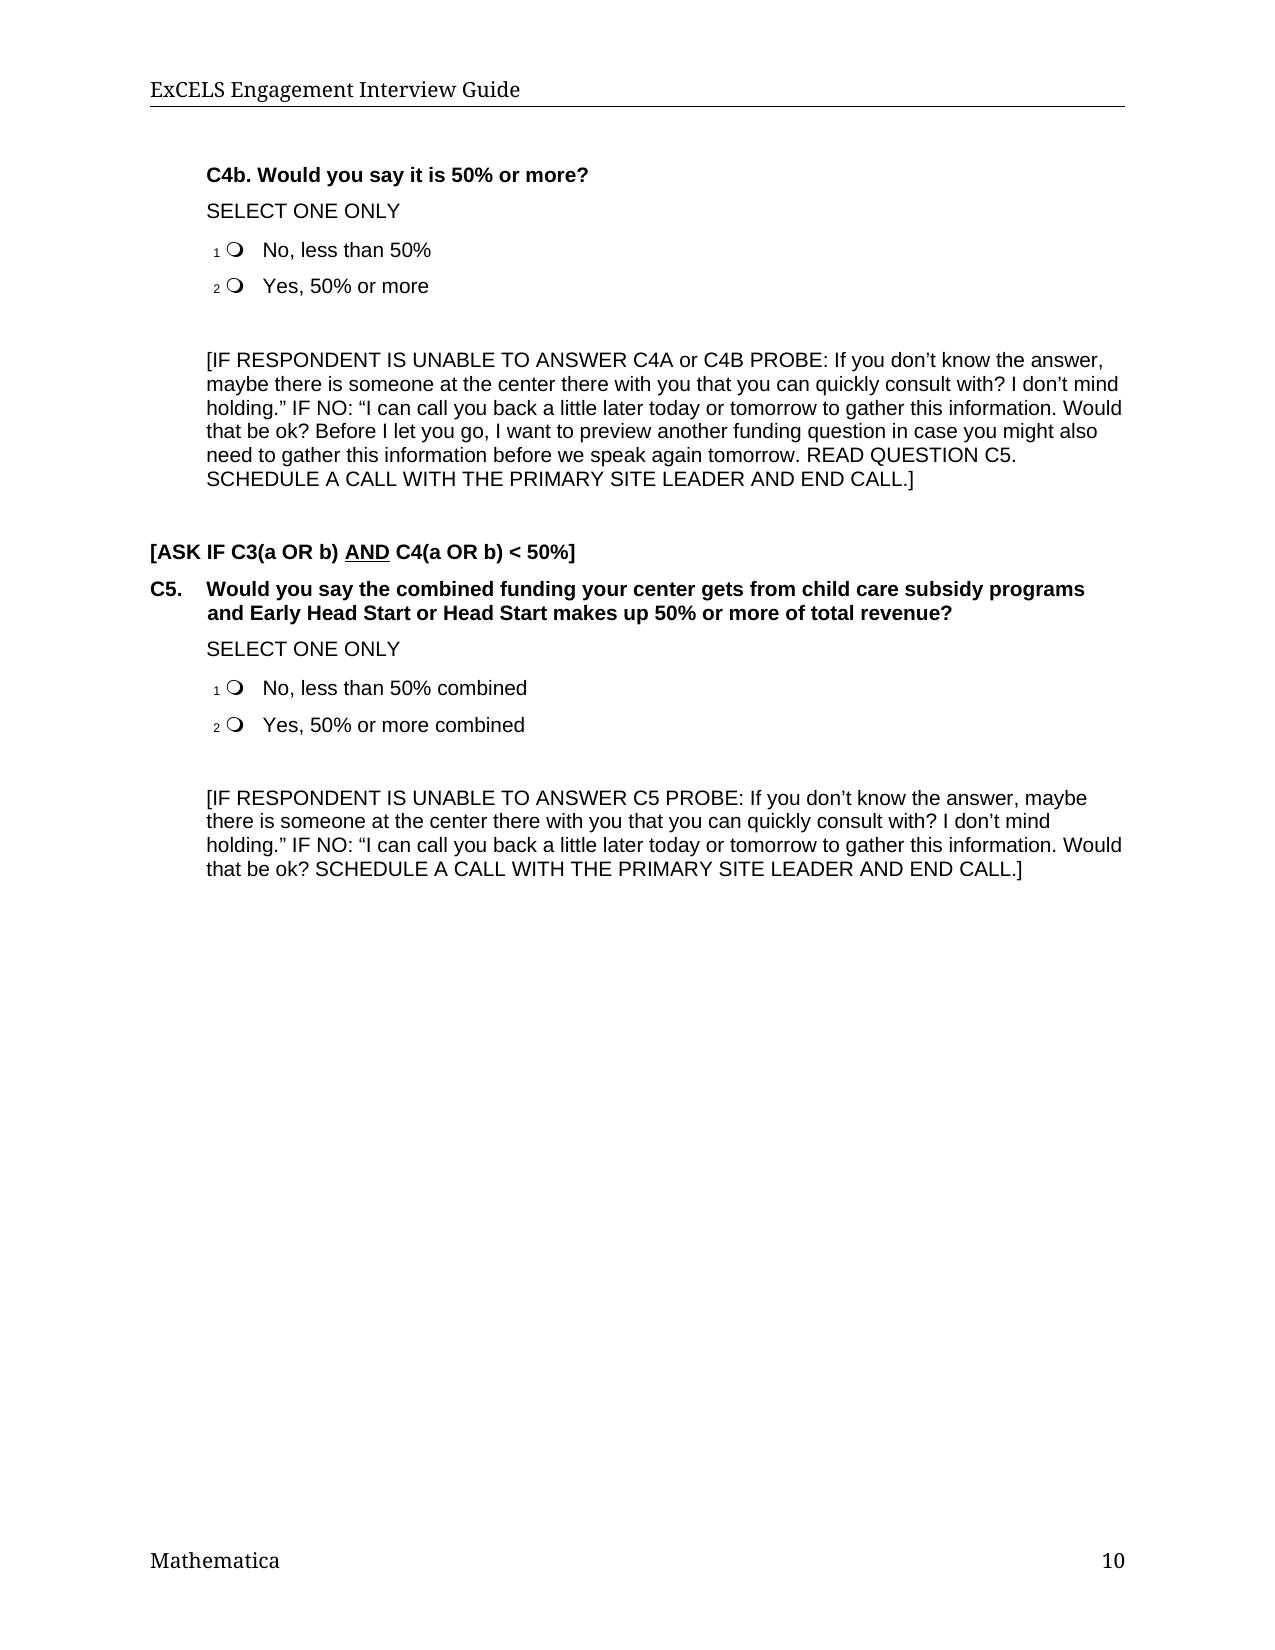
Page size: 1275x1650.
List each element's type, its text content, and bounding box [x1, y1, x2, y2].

text C4b. Would you say it is 50% or more? [150, 162, 1125, 186]
text 2 Yes, 50% or more combined [206, 712, 1125, 736]
text SELECT ONE ONLY [150, 199, 1125, 223]
text C5. Would you say the combined funding your center gets from child care subsidy programs and Early Head Start or Head Start makes up 50% or more of total revenue? [150, 577, 1125, 624]
text 1 No, less than 50% combined [206, 676, 1125, 700]
text [IF RESPONDENT IS UNABLE TO ANSWER C4A or C4B PROBE: If you don’t know the answer, maybe there is someone at the center there with you that you can quickly consult with? I don’t mind holding.” IF NO: “I can call you back a little later today or tomorrow to gather this information. Would that be ok? Before I let you go, I want to preview another funding question in case you might also need to gather this information before we speak again tomorrow. READ QUESTION C5. SCHEDULE A CALL WITH THE PRIMARY SITE LEADER AND END CALL.] [206, 347, 1125, 491]
text [ASK IF C3(a OR b) AND C4(a OR b) < 50%] [150, 540, 1125, 564]
text [IF RESPONDENT IS UNABLE TO ANSWER C5 PROBE: If you don’t know the answer, maybe there is someone at the center there with you that you can quickly consult with? I don’t mind holding.” IF NO: “I can call you back a little later today or tomorrow to gather this information. Would that be ok? SCHEDULE A CALL WITH THE PRIMARY SITE LEADER AND END CALL.] [206, 785, 1125, 881]
text 2 Yes, 50% or more [206, 274, 1125, 298]
text 1 No, less than 50% [206, 238, 1125, 262]
text SELECT ONE ONLY [150, 637, 1125, 661]
